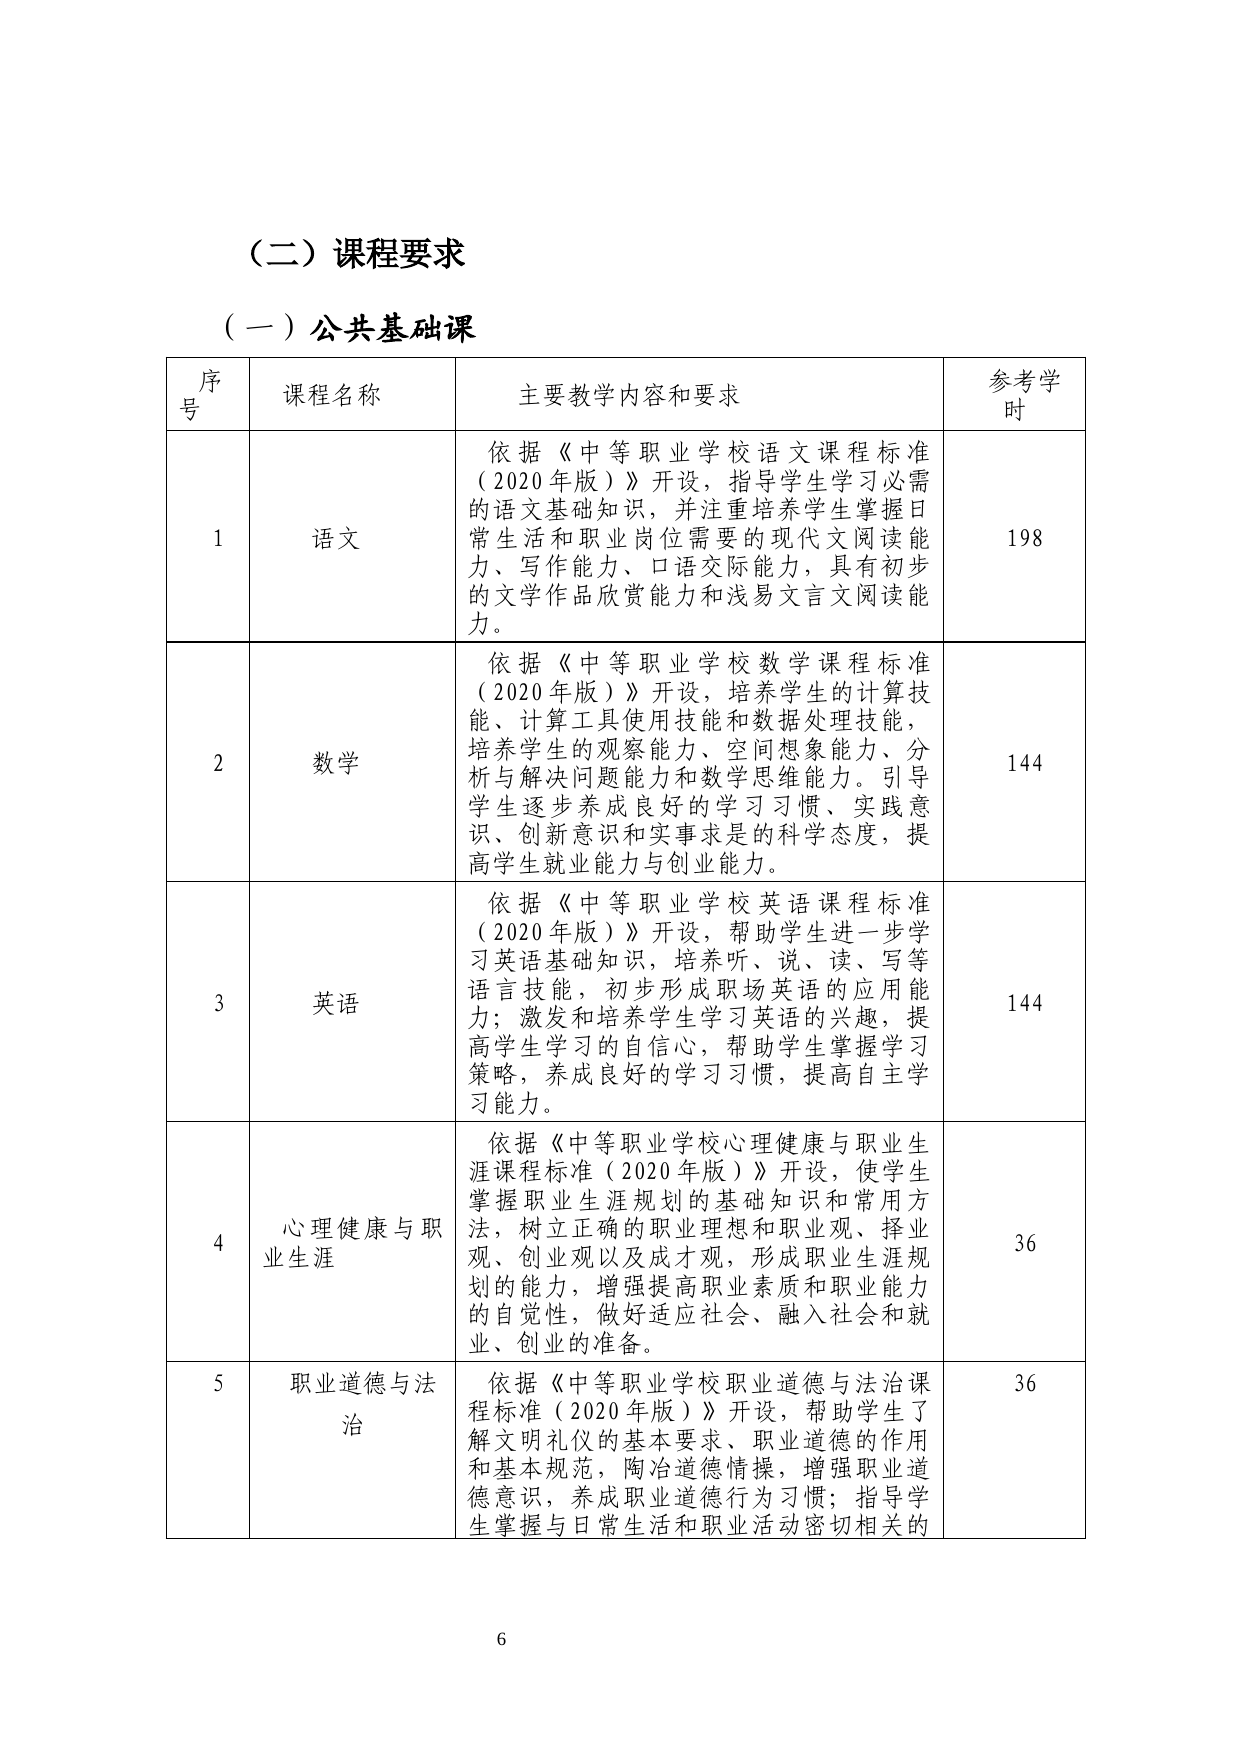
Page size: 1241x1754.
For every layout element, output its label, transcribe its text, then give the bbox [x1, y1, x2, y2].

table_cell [456, 1362, 943, 1538]
table_cell 144 [944, 643, 1085, 881]
table_cell 5 [167, 1362, 249, 1538]
table_cell 198 [944, 431, 1085, 641]
table_cell 语文 [250, 431, 455, 641]
text （二）课程要求 [165, 218, 1087, 277]
table_cell 36 [944, 1122, 1085, 1361]
table_cell 职业道德与法治 [250, 1362, 455, 1538]
table_cell 英语 [250, 882, 455, 1121]
table_cell 数学 [250, 643, 455, 881]
table_cell 2 [167, 643, 249, 881]
table_cell 3 [167, 882, 249, 1121]
table_cell 1 [167, 431, 249, 641]
list 公共基础课 [165, 293, 1087, 351]
table_cell 依据《中等职业学校心理健康与职业生涯课程标准（2020年版）》开设，使学生掌握职业生涯规划的基础知识和常用方法，树立正确的职业理想和职业观、择业观、创业观以及成才观，形成职业生涯规划的能力，增强提高职业素质和职业能力的自觉性，做好适应社会、融入社会和就业、创业的准备。 [456, 1122, 943, 1361]
table_cell 依据《中等职业学校语文课程标准（2020年版）》开设，指导学生学习必需的语文基础知识，并注重培养学生掌握日常生活和职业岗位需要的现代文阅读能力、写作能力、口语交际能力，具有初步的文学作品欣赏能力和浅易文言文阅读能力。 [456, 431, 943, 641]
table_cell 4 [167, 1122, 249, 1361]
table_cell 36 [944, 1362, 1085, 1538]
table_cell 依据《中等职业学校数学课程标准（2020年版）》开设，培养学生的计算技能、计算工具使用技能和数据处理技能，培养学生的观察能力、空间想象能力、分析与解决问题能力和数学思维能力。引导学生逐步养成良好的学习习惯、实践意识、创新意识和实事求是的科学态度，提高学生就业能力与创业能力。 [456, 643, 943, 881]
table_header 序号 [167, 358, 249, 430]
table_cell 心理健康与职业生涯 [250, 1122, 455, 1361]
table_header 参考学时 [944, 358, 1085, 430]
table_header 主要教学内容和要求 [456, 358, 943, 430]
table_header 课程名称 [250, 358, 455, 430]
table_cell 依据《中等职业学校英语课程标准（2020年版）》开设，帮助学生进一步学习英语基础知识，培养听、说、读、写等语言技能，初步形成职场英语的应用能力；激发和培养学生学习英语的兴趣，提高学生学习的自信心，帮助学生掌握学习策略，养成良好的学习习惯，提高自主学习能力。 [456, 882, 943, 1121]
table_cell 144 [944, 882, 1085, 1121]
